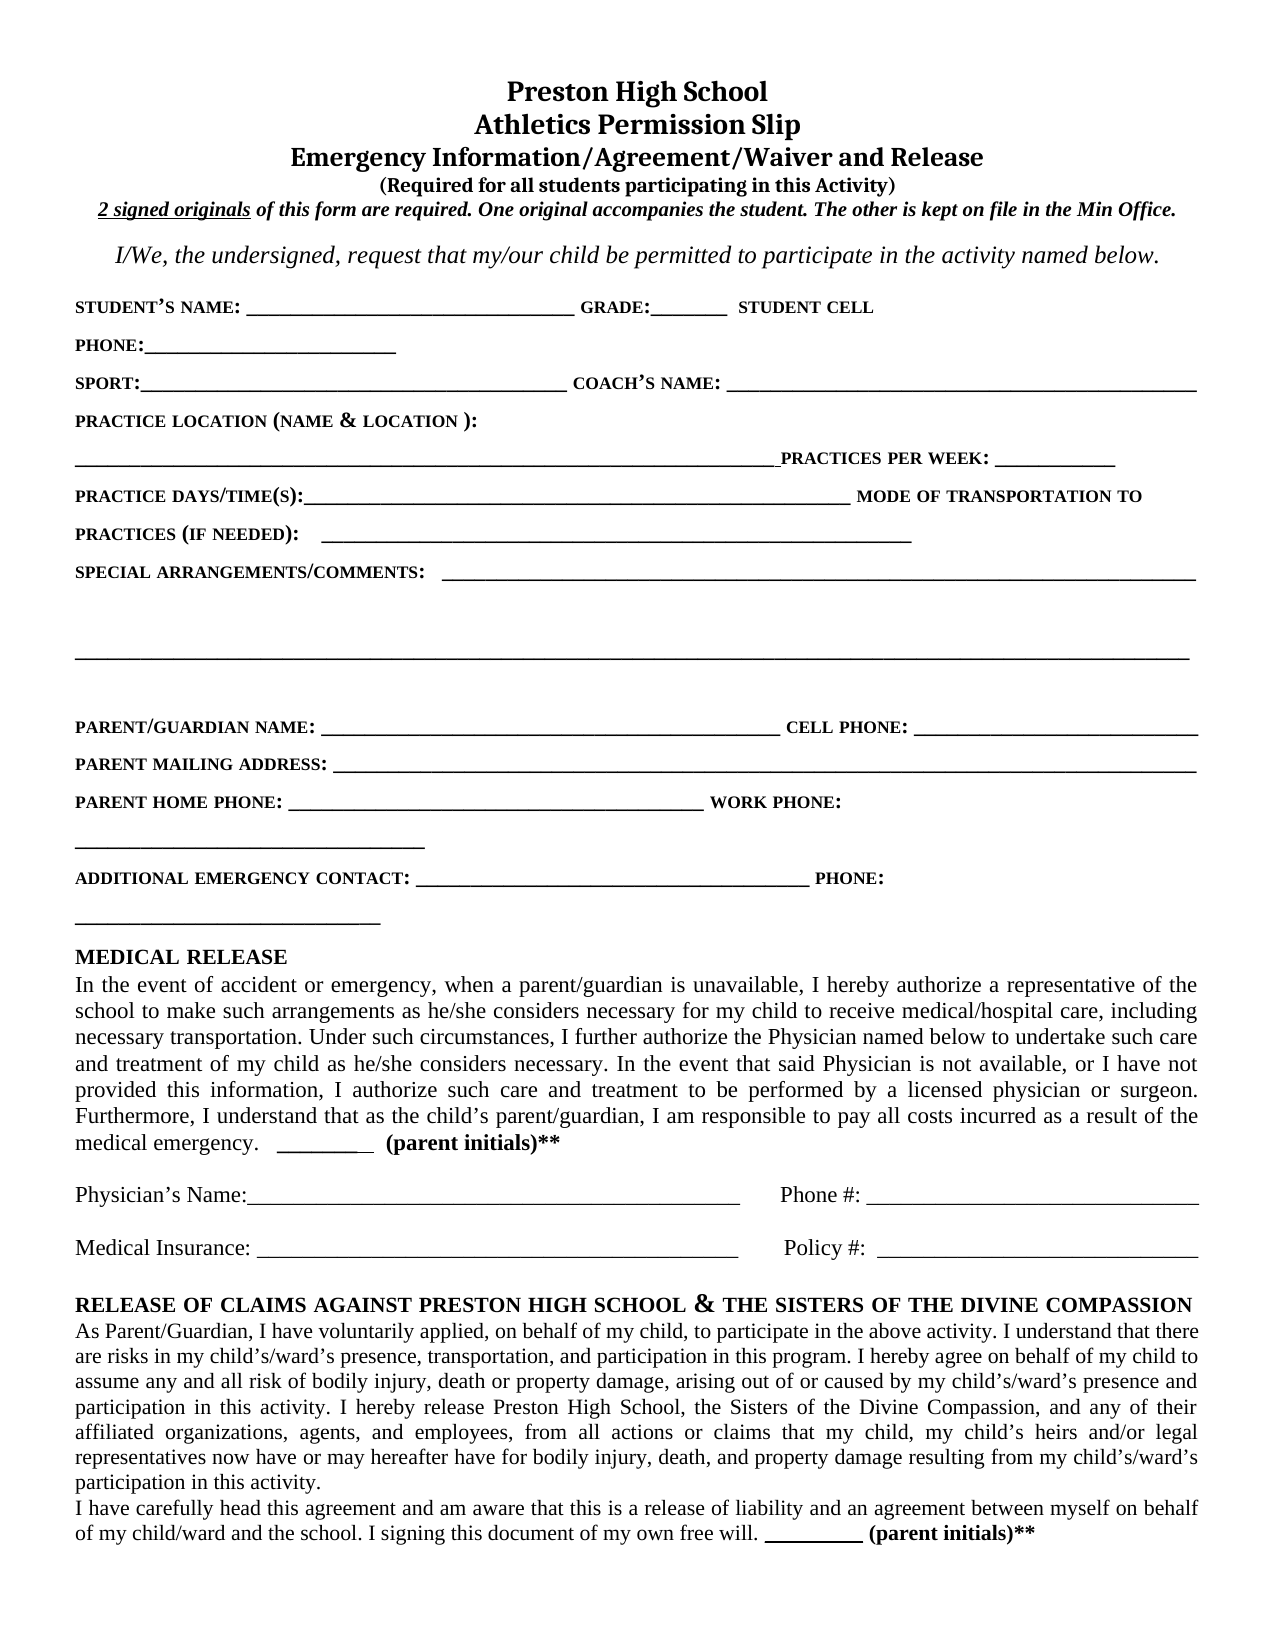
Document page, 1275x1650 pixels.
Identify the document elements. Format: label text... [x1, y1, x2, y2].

text 2 signed originals of this form are required. One original accompanies the student. The other is kept on file in the Min Office. [75, 197, 1200, 221]
text Athletics Permission Slip [75, 108, 1200, 142]
text I have carefully head this agreement and am aware that this is a release of liability and an agreement between myself on behalf of my child/ward and the school. I signing this document of my own free will. _________ (parent initials)** [75, 1494, 1200, 1545]
text In the event of accident or emergency, when a parent/guardian is unavailable, I hereby authorize a representative of the school to make such arrangements as he/she considers necessary for my child to receive medical/hospital care, including necessary transportation. Under such circumstances, I further authorize the Physician named below to undertake such care and treatment of my child as he/she considers necessary. In the event that said Physician is not available, or I have not provided this information, I authorize such care and treatment to be performed by a licensed physician or surgeon. Furthermore, I understand that as the child’s parent/guardian, I am responsible to pay all costs incurred as a result of the medical emergency. _______ (parent initials)** [75, 971, 1200, 1155]
text parent/guardian name: __________________________________________ cell phone: __________________________ [75, 713, 1200, 738]
text parent mailing address: _______________________________________________________________________________ [75, 750, 1200, 776]
text (Required for all students participating in this Activity) [75, 173, 1200, 197]
text release of claims against preston high school & the sisters of the divine compassion [75, 1287, 1200, 1318]
text parent home phone: ______________________________________ work phone: ________________________________ [75, 788, 1200, 851]
text Physician’s Name:___________________________________________ Phone #: _____________________________ [75, 1181, 1200, 1208]
text additional emergency contact: ____________________________________ phone: ____________________________ [75, 864, 1200, 927]
text sport:_______________________________________ coach’s name: ___________________________________________ practice location (name & location ): ________________________________________________________________ practices per week: ___________ practice days/time(s):__________________________________________________ mode of transportation to practices (if needed): ______________________________________________________ [75, 369, 1200, 545]
text I/We, the undersigned, request that my/our child be permitted to participate in the activity named below. [75, 240, 1200, 269]
text Preston High School [75, 75, 1200, 108]
text medical release [75, 939, 1200, 971]
text As Parent/Guardian, I have voluntarily applied, on behalf of my child, to participate in the above activity. I understand that there are risks in my child’s/ward’s presence, transportation, and participation in this program. I hereby agree on behalf of my child to assume any and all risk of bodily injury, death or property damage, arising out of or caused by my child’s/ward’s presence and participation in this activity. I hereby release Preston High School, the Sisters of the Divine Compassion, and any of their affiliated organizations, agents, and employees, from all actions or claims that my child, my child’s heirs and/or legal representatives now have or may hereafter have for bodily injury, death, and property damage resulting from my child’s/ward’s participation in this activity. [75, 1318, 1200, 1494]
text ______________________________________________________________________________________________________ [75, 596, 1200, 662]
text Emergency Information/Agreement/Waiver and Release [75, 142, 1200, 173]
text student’s name: ______________________________ grade:_______ student cell phone:_______________________ [75, 293, 1200, 356]
text special arrangements/comments: _____________________________________________________________________ [75, 558, 1200, 583]
text Medical Insurance: __________________________________________ Policy #: ____________________________ [75, 1234, 1200, 1261]
